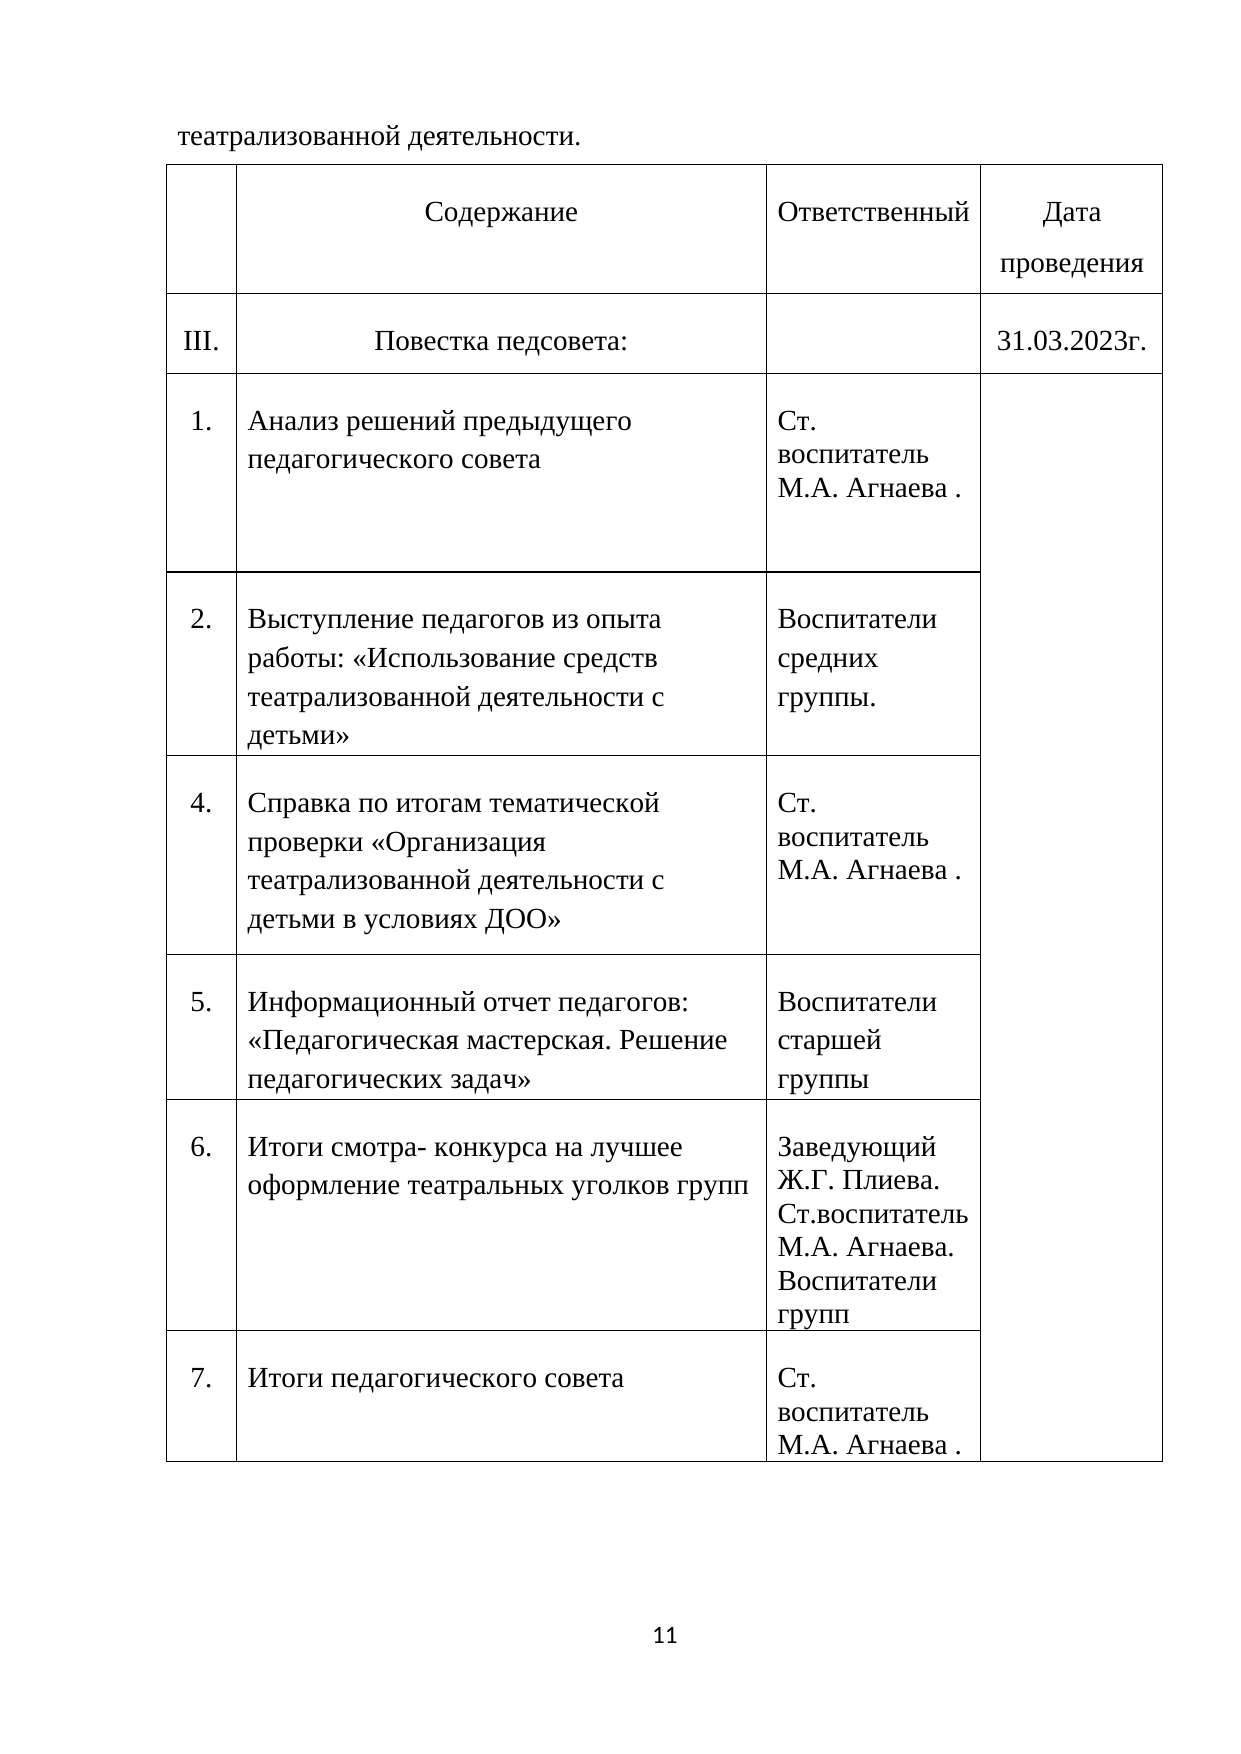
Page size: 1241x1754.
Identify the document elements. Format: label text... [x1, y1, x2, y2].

table_cell Ст. воспитатель М.А. Агнаева . [767, 374, 980, 571]
table_cell 31.03.2023г. [981, 294, 1162, 373]
table_cell Ст. воспитатель М.А. Агнаева . [767, 1331, 980, 1461]
table_cell III. [167, 294, 236, 373]
table_header [167, 165, 236, 292]
table_cell Информационный отчет педагогов: «Педагогическая мастерская. Решение педагогических задач» [237, 955, 766, 1099]
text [177, 118, 1139, 152]
table_cell [767, 294, 980, 373]
table_header Дата проведения [981, 165, 1162, 292]
table_cell Выступление педагогов из опыта работы: «Использование средств театрализованной деятельности с детьми» [237, 573, 766, 755]
table_cell Ст. воспитатель М.А. Агнаева . [767, 756, 980, 954]
table_cell 6. [167, 1100, 236, 1330]
table_header Ответственный [767, 165, 980, 292]
table_cell Справка по итогам тематической проверки «Организация театрализованной деятельности с детьми в условиях ДОО» [237, 756, 766, 954]
table_cell Заведующий Ж.Г. Плиева. Ст.воспитатель М.А. Агнаева. Воспитатели групп [767, 1100, 980, 1330]
table_cell 5. [167, 955, 236, 1099]
table_cell Воспитатели средних группы. [767, 573, 980, 755]
table_cell 4. [167, 756, 236, 954]
table_cell 1. [167, 374, 236, 571]
table_cell Повестка педсовета: [237, 294, 766, 373]
table_cell [981, 374, 1162, 1461]
table_header Содержание [237, 165, 766, 292]
table_cell Итоги смотра- конкурса на лучшее оформление театральных уголков групп [237, 1100, 766, 1330]
table_cell 2. [167, 573, 236, 755]
table_cell Анализ решений предыдущего педагогического совета [237, 374, 766, 571]
table_cell Итоги педагогического совета [237, 1331, 766, 1461]
table_cell 7. [167, 1331, 236, 1461]
table_cell Воспитатели старшей группы [767, 955, 980, 1099]
